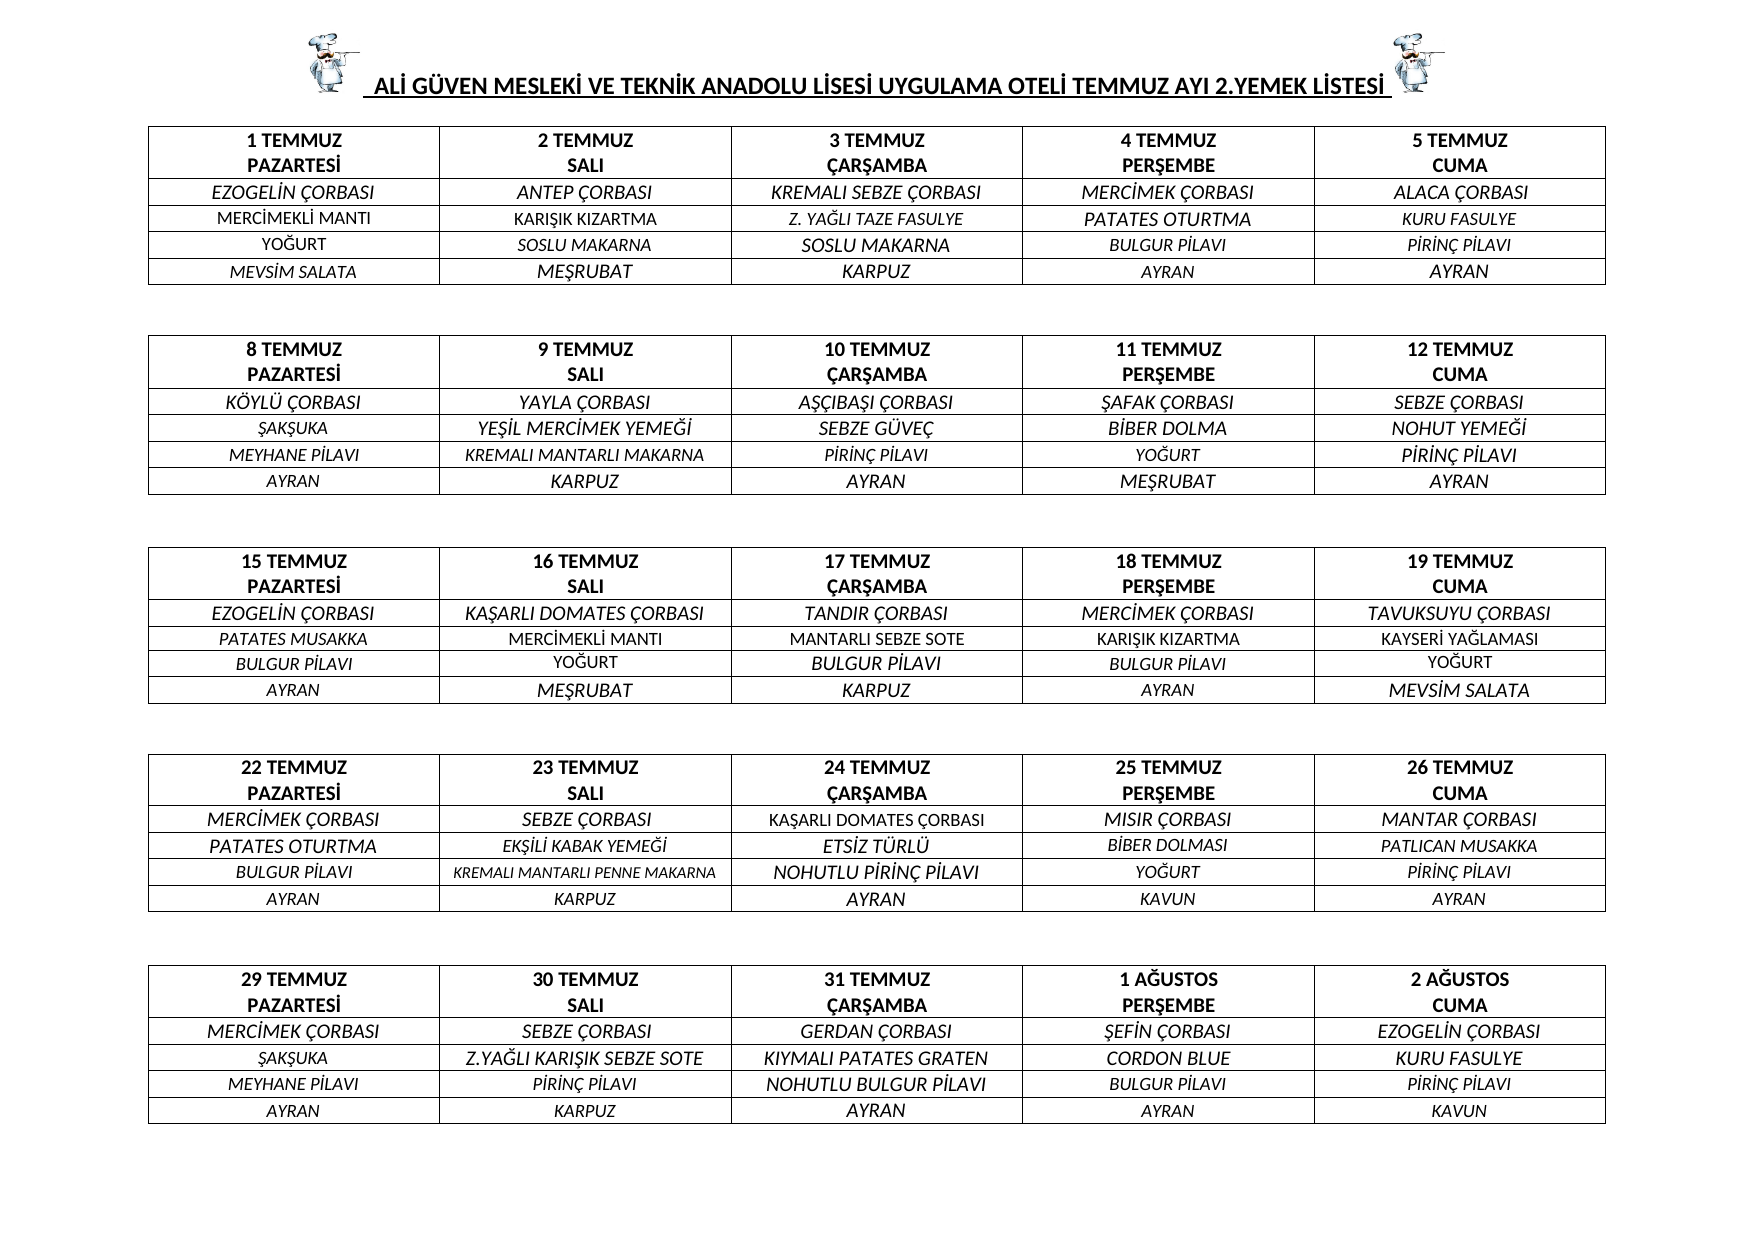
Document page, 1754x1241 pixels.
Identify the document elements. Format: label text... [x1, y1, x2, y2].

table_cell PATLICAN MUSAKKA [1315, 833, 1605, 858]
table_cell NOHUT YEMEĞİ [1315, 415, 1605, 441]
table_cell AYRAN [1315, 468, 1605, 494]
table_cell BULGUR PİLAVI [1023, 651, 1314, 676]
picture [1391, 29, 1448, 95]
table_cell KIYMALI PATATES GRATEN [732, 1045, 1022, 1070]
table_cell ŞEFİN ÇORBASI [1023, 1018, 1314, 1044]
table_cell AYRAN [149, 886, 439, 911]
table_header 19 TEMMUZ CUMA [1315, 548, 1605, 599]
table_cell KARPUZ [732, 259, 1022, 284]
table_header 11 TEMMUZ PERŞEMBE [1023, 336, 1314, 388]
table_cell KARIŞIK KIZARTMA [1023, 627, 1314, 649]
table_cell YOĞURT [149, 232, 439, 258]
table_cell PİRİNÇ PİLAVI [440, 1071, 731, 1097]
table_cell KURU FASULYE [1315, 1045, 1605, 1070]
table_cell EZOGELİN ÇORBASI [149, 600, 439, 626]
table_header 30 TEMMUZ SALI [440, 966, 731, 1017]
table_cell AYRAN [1315, 886, 1605, 911]
table_cell BİBER DOLMASI [1023, 833, 1314, 858]
table_cell AYRAN [149, 1098, 439, 1123]
table_cell EKŞİLİ KABAK YEMEĞİ [440, 833, 731, 858]
table_cell Z. YAĞLI TAZE FASULYE [732, 206, 1022, 231]
table_cell KAYSERİ YAĞLAMASI [1315, 627, 1605, 649]
table_header 12 TEMMUZ CUMA [1315, 336, 1605, 388]
table_cell AYRAN [732, 468, 1022, 494]
table_cell PATATES OTURTMA [1023, 206, 1314, 231]
table_header 22 TEMMUZ PAZARTESİ [149, 755, 439, 805]
table_header 4 TEMMUZ PERŞEMBE [1023, 127, 1314, 178]
table_cell YOĞURT [440, 651, 731, 676]
table_cell MANTARLI SEBZE SOTE [732, 627, 1022, 649]
table_cell YAYLA ÇORBASI [440, 389, 731, 414]
table_cell MEYHANE PİLAVI [149, 442, 439, 467]
table_cell SEBZE ÇORBASI [1315, 389, 1605, 414]
table_cell MERCİMEK ÇORBASI [1023, 179, 1314, 205]
table_header 1 TEMMUZ PAZARTESİ [149, 127, 439, 178]
table_cell PİRİNÇ PİLAVI [1315, 232, 1605, 258]
table_header 3 TEMMUZ ÇARŞAMBA [732, 127, 1022, 178]
table_cell SEBZE ÇORBASI [440, 806, 731, 832]
table_header 2 TEMMUZ SALI [440, 127, 731, 178]
table_cell AYRAN [732, 886, 1022, 911]
table_header 18 TEMMUZ PERŞEMBE [1023, 548, 1314, 599]
table_cell SEBZE GÜVEÇ [732, 415, 1022, 441]
table_cell YOĞURT [1023, 859, 1314, 885]
table_header 17 TEMMUZ ÇARŞAMBA [732, 548, 1022, 599]
table_cell SEBZE ÇORBASI [440, 1018, 731, 1044]
table_cell PİRİNÇ PİLAVI [1315, 1071, 1605, 1097]
table_cell MERCİMEK ÇORBASI [1023, 600, 1314, 626]
table_header 29 TEMMUZ PAZARTESİ [149, 966, 439, 1017]
table_cell YEŞİL MERCİMEK YEMEĞİ [440, 415, 731, 441]
table_cell MANTAR ÇORBASI [1315, 806, 1605, 832]
table_cell YOĞURT [1023, 442, 1314, 467]
table_cell BİBER DOLMA [1023, 415, 1314, 441]
table_cell ŞAFAK ÇORBASI [1023, 389, 1314, 414]
table_header 10 TEMMUZ ÇARŞAMBA [732, 336, 1022, 388]
table_header 16 TEMMUZ SALI [440, 548, 731, 599]
table_cell ANTEP ÇORBASI [440, 179, 731, 205]
table_cell MEVSİM SALATA [1315, 677, 1605, 702]
table_cell PİRİNÇ PİLAVI [1315, 442, 1605, 467]
table_cell KREMALI SEBZE ÇORBASI [732, 179, 1022, 205]
table_cell KARIŞIK KIZARTMA [440, 206, 731, 231]
table_cell CORDON BLUE [1023, 1045, 1314, 1070]
table_cell AYRAN [732, 1098, 1022, 1123]
table_cell AYRAN [1315, 259, 1605, 284]
table_cell MERCİMEK ÇORBASI [149, 1018, 439, 1044]
table_cell KAŞARLI DOMATES ÇORBASI [732, 806, 1022, 832]
table_cell KAVUN [1315, 1098, 1605, 1123]
table_cell AYRAN [149, 677, 439, 702]
table_cell PİRİNÇ PİLAVI [1315, 859, 1605, 885]
table_cell BULGUR PİLAVI [1023, 1071, 1314, 1097]
table_cell AYRAN [1023, 1098, 1314, 1123]
table_header 26 TEMMUZ CUMA [1315, 755, 1605, 805]
table_cell MERCİMEKLİ MANTI [149, 206, 439, 231]
table_cell Z.YAĞLI KARIŞIK SEBZE SOTE [440, 1045, 731, 1070]
table_cell AYRAN [149, 468, 439, 494]
table_cell PATATES OTURTMA [149, 833, 439, 858]
table_header 9 TEMMUZ SALI [440, 336, 731, 388]
table_cell MEŞRUBAT [440, 677, 731, 702]
table_cell YOĞURT [1315, 651, 1605, 676]
table_cell GERDAN ÇORBASI [732, 1018, 1022, 1044]
table_cell AYRAN [1023, 677, 1314, 702]
table_cell EZOGELİN ÇORBASI [1315, 1018, 1605, 1044]
table_cell AŞÇIBAŞI ÇORBASI [732, 389, 1022, 414]
table_cell MERCİMEKLİ MANTI [440, 627, 731, 649]
table_cell KARPUZ [440, 1098, 731, 1123]
table_cell SOSLU MAKARNA [440, 232, 731, 258]
table_cell KAVUN [1023, 886, 1314, 911]
table_cell PATATES MUSAKKA [149, 627, 439, 649]
table_cell MEYHANE PİLAVI [149, 1071, 439, 1097]
table_cell KAŞARLI DOMATES ÇORBASI [440, 600, 731, 626]
table_cell MISIR ÇORBASI [1023, 806, 1314, 832]
table_cell ŞAKŞUKA [149, 1045, 439, 1070]
table_cell EZOGELİN ÇORBASI [149, 179, 439, 205]
table_cell MEVSİM SALATA [149, 259, 439, 284]
table_cell KARPUZ [732, 677, 1022, 702]
table_cell AYRAN [1023, 259, 1314, 284]
table_header 1 AĞUSTOS PERŞEMBE [1023, 966, 1314, 1017]
table_header 24 TEMMUZ ÇARŞAMBA [732, 755, 1022, 805]
table_cell MEŞRUBAT [1023, 468, 1314, 494]
table_cell BULGUR PİLAVI [1023, 232, 1314, 258]
table_cell SOSLU MAKARNA [732, 232, 1022, 258]
table_header 2 AĞUSTOS CUMA [1315, 966, 1605, 1017]
text ALİ GÜVEN MESLEKİ VE TEKNİK ANADOLU LİSESİ UYGULAMA OTELİ TEMMUZ AYI 2.YEMEK LİSTESİ [148, 29, 1606, 100]
table_cell KREMALI MANTARLI MAKARNA [440, 442, 731, 467]
table_cell BULGUR PİLAVI [149, 859, 439, 885]
table_header 25 TEMMUZ PERŞEMBE [1023, 755, 1314, 805]
picture [306, 29, 363, 95]
table_cell KREMALI MANTARLI PENNE MAKARNA [440, 859, 731, 885]
table_cell ALACA ÇORBASI [1315, 179, 1605, 205]
table_cell ŞAKŞUKA [149, 415, 439, 441]
table_cell TANDIR ÇORBASI [732, 600, 1022, 626]
table_cell BULGUR PİLAVI [149, 651, 439, 676]
table_header 23 TEMMUZ SALI [440, 755, 731, 805]
table_cell ETSİZ TÜRLÜ [732, 833, 1022, 858]
table_cell KARPUZ [440, 886, 731, 911]
table_cell KARPUZ [440, 468, 731, 494]
table_cell PİRİNÇ PİLAVI [732, 442, 1022, 467]
table_cell MERCİMEK ÇORBASI [149, 806, 439, 832]
table_header 31 TEMMUZ ÇARŞAMBA [732, 966, 1022, 1017]
table_cell BULGUR PİLAVI [732, 651, 1022, 676]
table_cell KÖYLÜ ÇORBASI [149, 389, 439, 414]
table_cell MEŞRUBAT [440, 259, 731, 284]
table_header 8 TEMMUZ PAZARTESİ [149, 336, 439, 388]
table_cell TAVUKSUYU ÇORBASI [1315, 600, 1605, 626]
table_header 15 TEMMUZ PAZARTESİ [149, 548, 439, 599]
table_header 5 TEMMUZ CUMA [1315, 127, 1605, 178]
table_cell KURU FASULYE [1315, 206, 1605, 231]
table_cell NOHUTLU PİRİNÇ PİLAVI [732, 859, 1022, 885]
table_cell NOHUTLU BULGUR PİLAVI [732, 1071, 1022, 1097]
